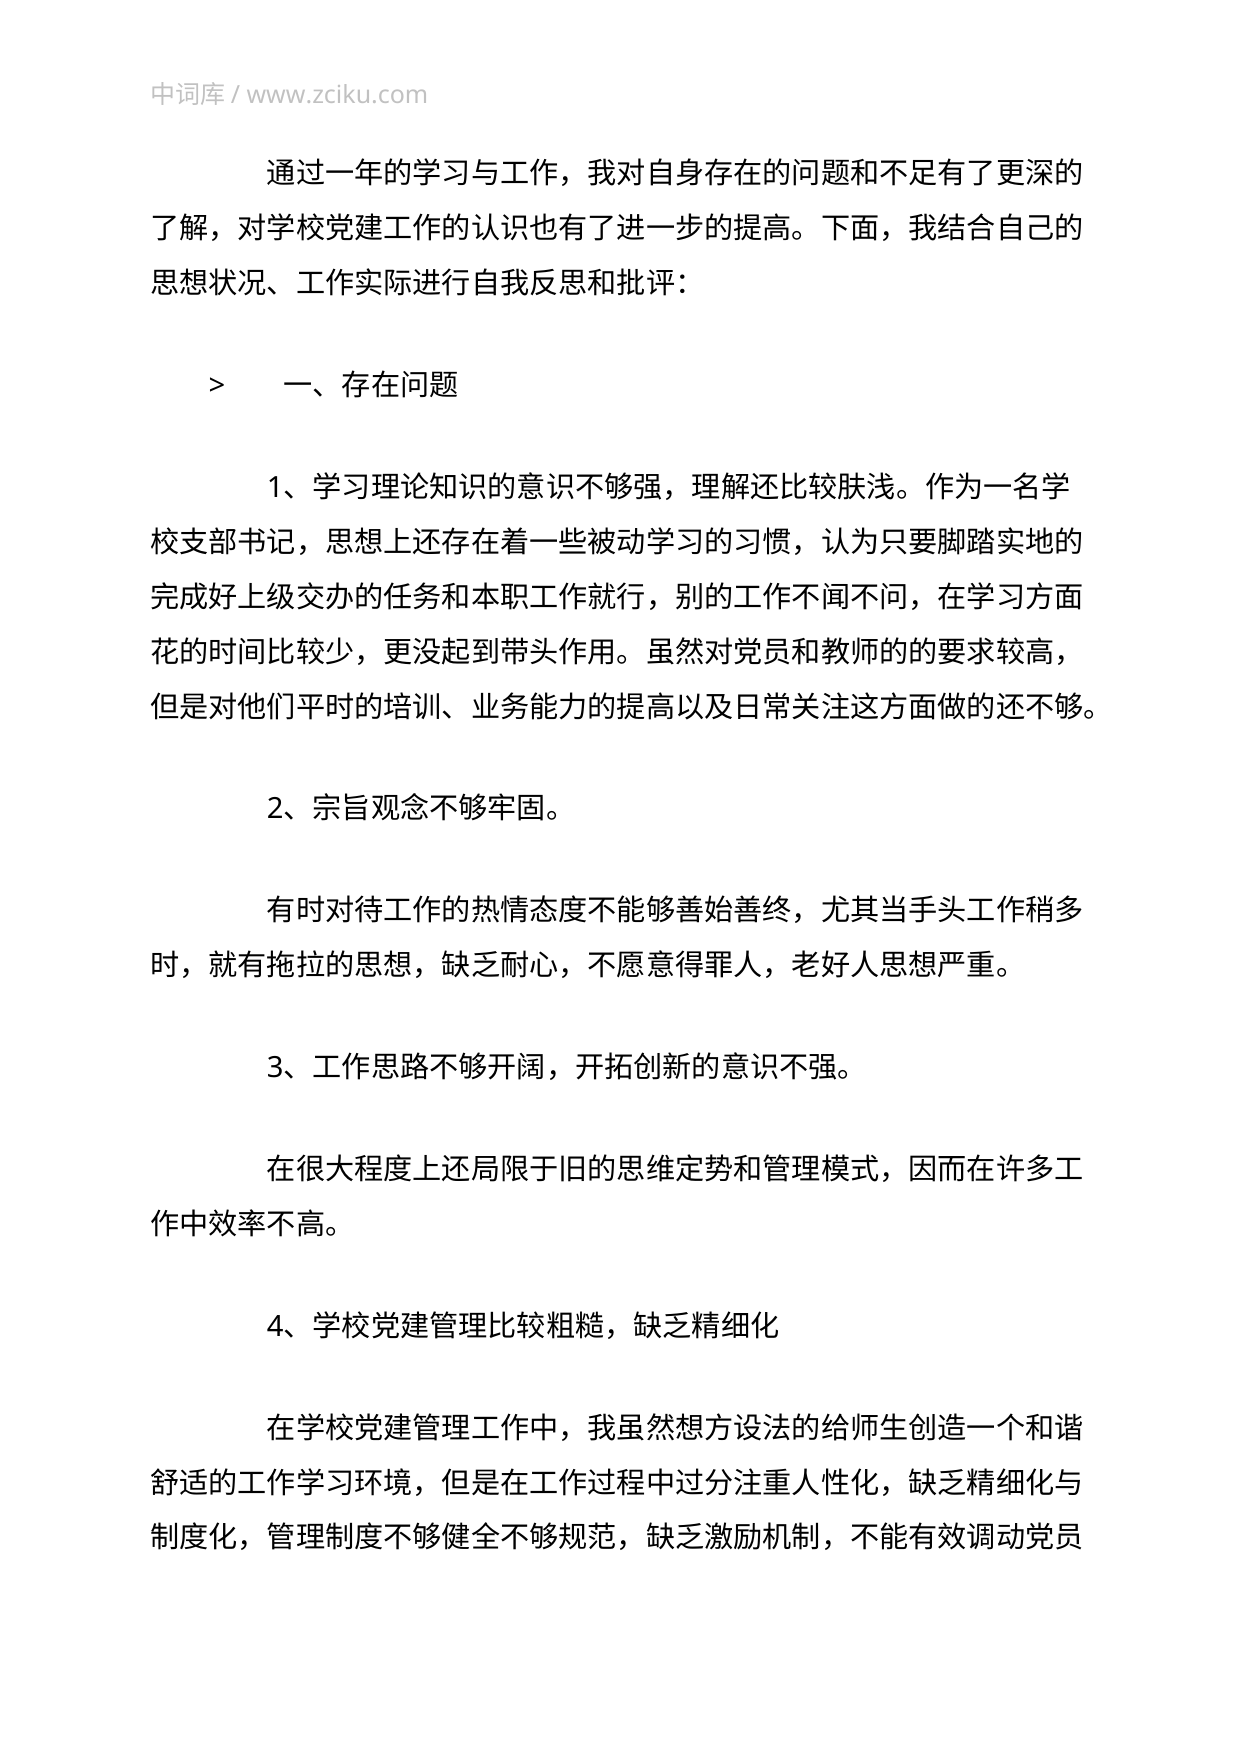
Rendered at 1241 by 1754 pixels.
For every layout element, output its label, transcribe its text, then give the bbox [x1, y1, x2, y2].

text 有时对待工作的热情态度不能够善始善终，尤其当手头工作稍多时，就有拖拉的思想，缺乏耐心，不愿意得罪人，老好人思想严重。 [150, 887, 1090, 984]
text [150, 1404, 1090, 1556]
text 在很大程度上还局限于旧的思维定势和管理模式，因而在许多工作中效率不高。 [150, 1146, 1090, 1243]
text > 一、存在问题 [150, 362, 1090, 404]
text 1、学习理论知识的意识不够强，理解还比较肤浅。作为一名学校支部书记，思想上还存在着一些被动学习的习惯，认为只要脚踏实地的完成好上级交办的任务和本职工作就行，别的工作不闻不问，在学习方面花的时间比较少，更没起到带头作用。虽然对党员和教师的的要求较高，但是对他们平时的培训、业务能力的提高以及日常关注这方面做的还不够。 [150, 463, 1090, 726]
text 3、工作思路不够开阔，开拓创新的意识不强。 [150, 1044, 1090, 1086]
text 通过一年的学习与工作，我对自身存在的问题和不足有了更深的了解，对学校党建工作的认识也有了进一步的提高。下面，我结合自己的思想状况、工作实际进行自我反思和批评： [150, 150, 1090, 302]
text 2、宗旨观念不够牢固。 [150, 785, 1090, 827]
text 4、学校党建管理比较粗糙，缺乏精细化 [150, 1302, 1090, 1345]
